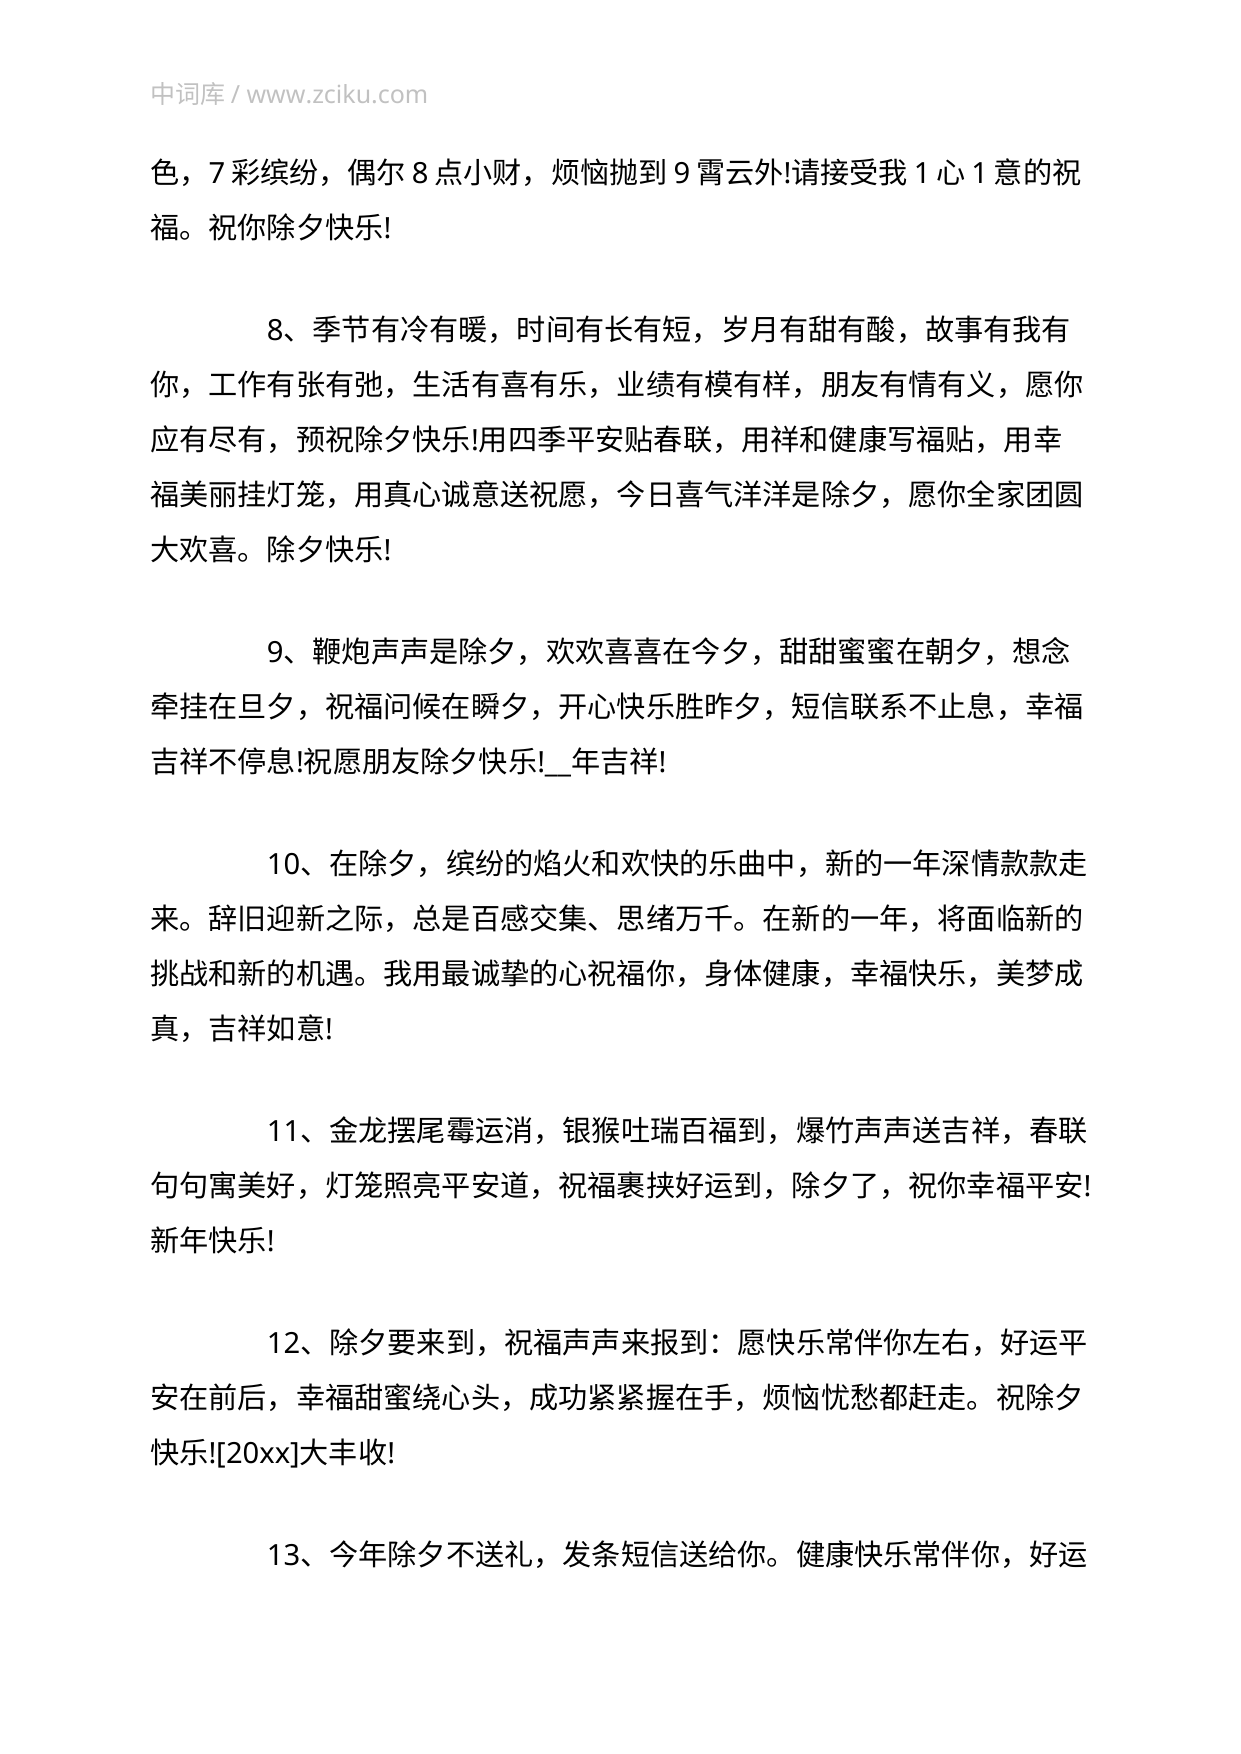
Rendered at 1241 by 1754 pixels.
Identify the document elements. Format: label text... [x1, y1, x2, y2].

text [150, 150, 1090, 247]
text 10、在除夕，缤纷的焰火和欢快的乐曲中，新的一年深情款款走来。辞旧迎新之际，总是百感交集、思绪万千。在新的一年，将面临新的挑战和新的机遇。我用最诚挚的心祝福你，身体健康，幸福快乐，美梦成真，吉祥如意! [150, 841, 1090, 1048]
text 11、金龙摆尾霉运消，银猴吐瑞百福到，爆竹声声送吉祥，春联句句寓美好，灯笼照亮平安道，祝福裹挟好运到，除夕了，祝你幸福平安!新年快乐! [150, 1107, 1090, 1260]
text 12、除夕要来到，祝福声声来报到：愿快乐常伴你左右，好运平安在前后，幸福甜蜜绕心头，成功紧紧握在手，烦恼忧愁都赶走。祝除夕快乐![20xx]大丰收! [150, 1319, 1090, 1472]
text 8、季节有冷有暖，时间有长有短，岁月有甜有酸，故事有我有你，工作有张有弛，生活有喜有乐，业绩有模有样，朋友有情有义，愿你应有尽有，预祝除夕快乐!用四季平安贴春联，用祥和健康写福贴，用幸福美丽挂灯笼，用真心诚意送祝愿，今日喜气洋洋是除夕，愿你全家团圆大欢喜。除夕快乐! [150, 307, 1090, 569]
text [150, 1531, 1090, 1574]
text 9、鞭炮声声是除夕，欢欢喜喜在今夕，甜甜蜜蜜在朝夕，想念牵挂在旦夕，祝福问候在瞬夕，开心快乐胜昨夕，短信联系不止息，幸福吉祥不停息!祝愿朋友除夕快乐!__年吉祥! [150, 629, 1090, 781]
